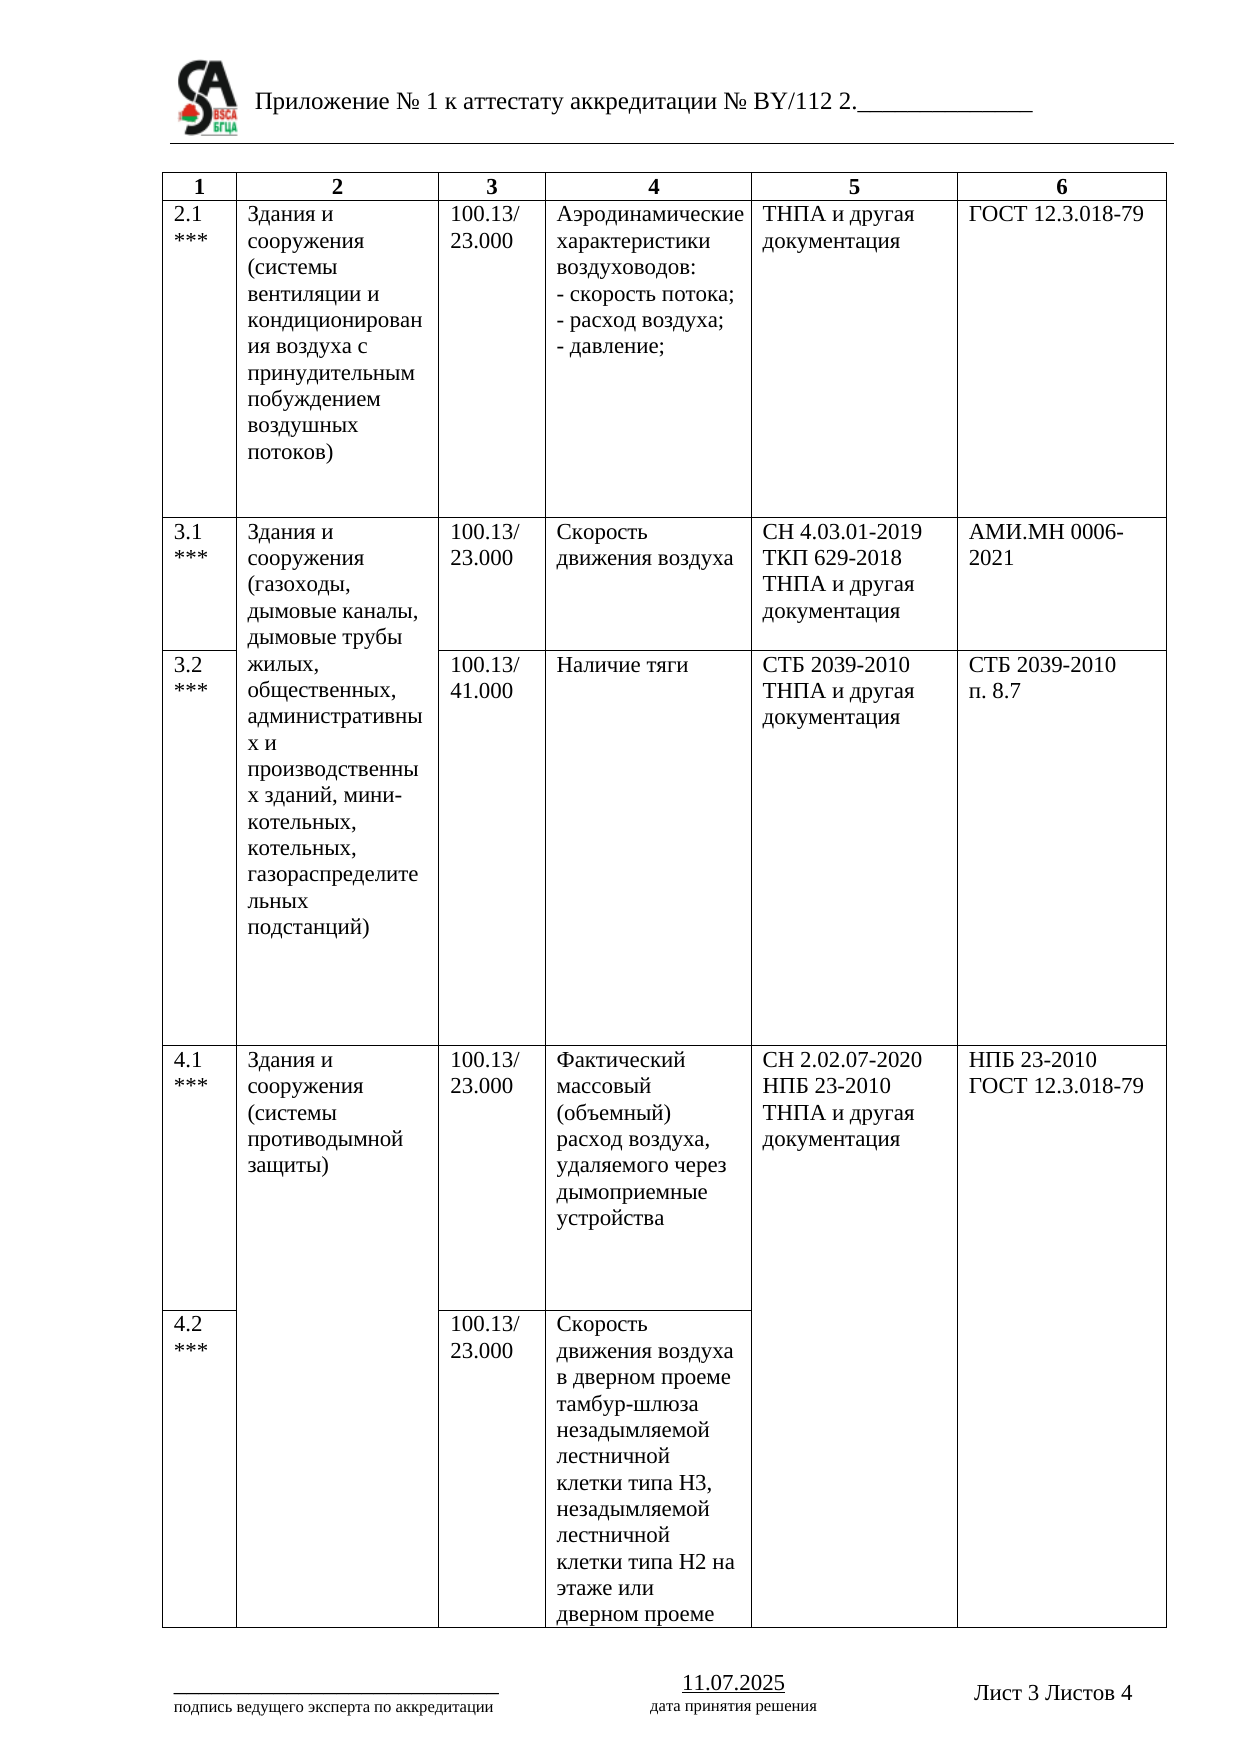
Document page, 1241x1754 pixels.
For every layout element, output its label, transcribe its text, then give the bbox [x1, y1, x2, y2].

table_cell 3.1 *** [163, 518, 236, 649]
table_cell ТНПА и другая документация [752, 201, 957, 517]
table_cell 2.1 *** [163, 201, 236, 517]
table_cell СТБ 2039-2010 п. 8.7 [958, 651, 1166, 1045]
table_cell Здания и сооружения (системы вентиляции и кондиционирования воздуха с принудительным побуждением воздушных потоков) [237, 201, 438, 517]
table_header 4 [546, 173, 751, 199]
table_cell Фактический массовый (объемный) расход воздуха, удаляемого через дымоприемные устройства [546, 1046, 751, 1309]
table_cell 3.2 *** [163, 651, 236, 1045]
table_cell АМИ.МН 0006-2021 [958, 518, 1166, 649]
table_cell СТБ 2039-2010 ТНПА и другая документация [752, 651, 957, 1045]
table_cell СН 2.02.07-2020 НПБ 23-2010 ТНПА и другая документация [752, 1046, 957, 1627]
table_cell 4.2 *** [163, 1311, 236, 1627]
table_cell Здания и сооружения (системы противодымной защиты) [237, 1046, 438, 1627]
table_cell 100.13/ 23.000 [439, 1311, 545, 1627]
table_cell 100.13/ 23.000 [439, 518, 545, 649]
table_cell Аэродинамические характеристики воздуховодов: - скорость потока; - расход воздуха; - давление; [546, 201, 751, 517]
table_cell Здания и сооружения (газоходы, дымовые каналы, дымовые трубы жилых, общественных, административных и производственных зданий, мини-котельных, котельных, газораспределительных подстанций) [237, 518, 438, 1045]
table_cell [546, 1311, 751, 1627]
table_cell 100.13/ 41.000 [439, 651, 545, 1045]
table_cell 100.13/ 23.000 [439, 1046, 545, 1309]
table_cell Наличие тяги [546, 651, 751, 1045]
table_cell ГОСТ 12.3.018-79 [958, 201, 1166, 517]
table_header 6 [958, 173, 1166, 199]
table_cell СН 4.03.01-2019 ТКП 629-2018 ТНПА и другая документация [752, 518, 957, 649]
table_cell Скорость движения воздуха [546, 518, 751, 649]
table_cell 100.13/ 23.000 [439, 201, 545, 517]
table_cell НПБ 23-2010 ГОСТ 12.3.018-79 [958, 1046, 1166, 1627]
table_cell 4.1 *** [163, 1046, 236, 1309]
table_header 3 [439, 173, 545, 199]
picture [177, 59, 239, 136]
table_header 2 [237, 173, 438, 199]
table_header 1 [163, 173, 236, 199]
table_header 5 [752, 173, 957, 199]
